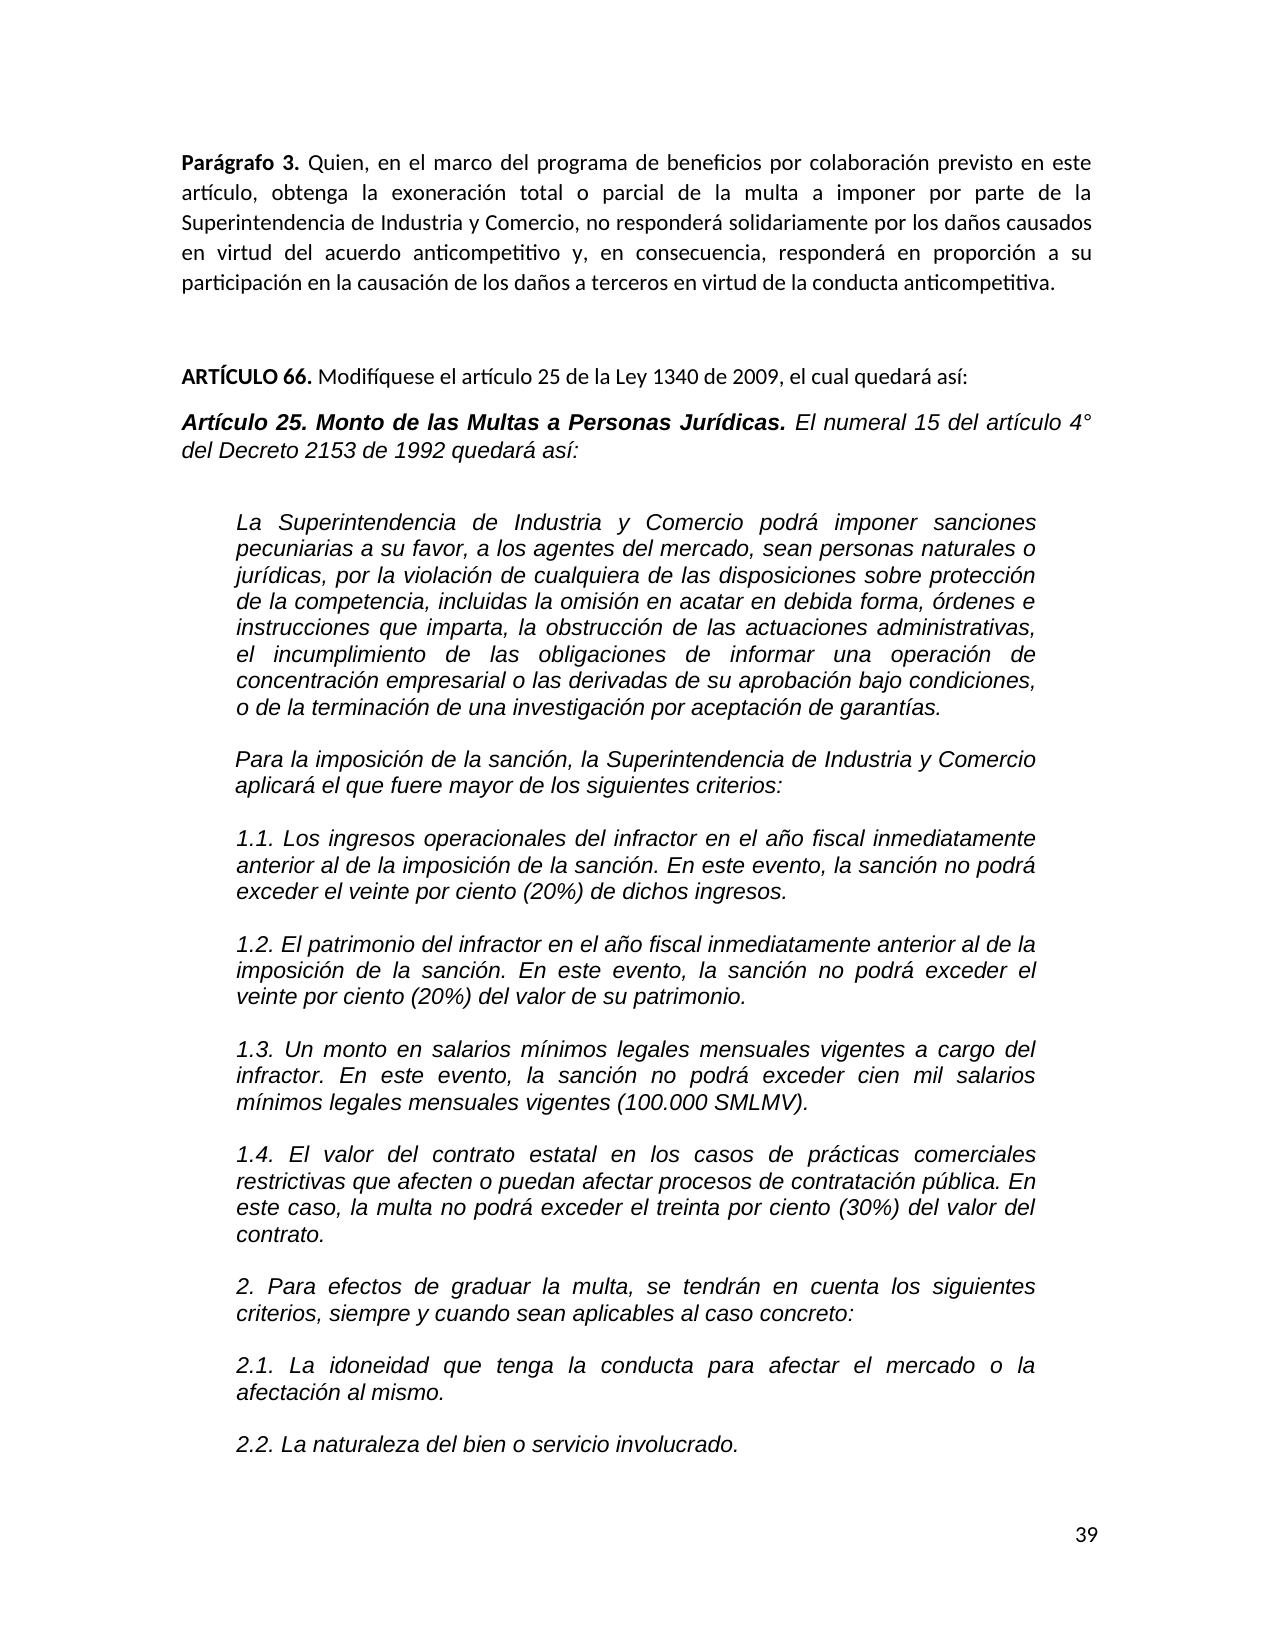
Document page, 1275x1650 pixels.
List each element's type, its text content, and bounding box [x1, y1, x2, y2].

text 1.4. El valor del contrato estatal en los casos de prácticas comerciales restrictivas que afecten o puedan afectar procesos de contratación pública. En este caso, la multa no podrá exceder el treinta por ciento (30%) del valor del contrato. [236, 1141, 1039, 1247]
text 1.3. Un monto en salarios mínimos legales mensuales vigentes a cargo del infractor. En este evento, la sanción no podrá exceder cien mil salarios mínimos legales mensuales vigentes (100.000 SMLMV). [236, 1036, 1039, 1115]
text 2.1. La idoneidad que tenga la conducta para afectar el mercado o la afectación al mismo. [236, 1352, 1039, 1405]
text Para la imposición de la sanción, la Superintendencia de Industria y Comercio aplicará el que fuere mayor de los siguientes criterios: [235, 746, 1039, 799]
text 2.2. La naturaleza del bien o servicio involucrado. [236, 1431, 1039, 1458]
text 2. Para efectos de graduar la multa, se tendrán en cuenta los siguientes criterios, siempre y cuando sean aplicables al caso concreto: [236, 1273, 1039, 1326]
text Artículo 25. Monto de las Multas a Personas Jurídicas. El numeral 15 del artículo 4° del Decreto 2153 de 1992 quedará así: [181, 409, 1094, 464]
text Parágrafo 3. Quien, en el marco del programa de beneficios por colaboración previsto en este artículo, obtenga la exoneración total o parcial de la multa a imponer por parte de la Superintendencia de Industria y Comercio, no responderá solidariamente por los daños causados en virtud del acuerdo anticompetitivo y, en consecuencia, responderá en proporción a su participación en la causación de los daños a terceros en virtud de la conducta anticompetitiva. [181, 148, 1094, 296]
text 1.2. El patrimonio del infractor en el año fiscal inmediatamente anterior al de la imposición de la sanción. En este evento, la sanción no podrá exceder el veinte por ciento (20%) del valor de su patrimonio. [236, 931, 1039, 1010]
text ARTÍCULO 66. Modifíquese el artículo 25 de la Ley 1340 de 2009, el cual quedará así: [181, 362, 1094, 390]
text 1.1. Los ingresos operacionales del infractor en el año fiscal inmediatamente anterior al de la imposición de la sanción. En este evento, la sanción no podrá exceder el veinte por ciento (20%) de dichos ingresos. [236, 825, 1039, 904]
text La Superintendencia de Industria y Comercio podrá imponer sanciones pecuniarias a su favor, a los agentes del mercado, sean personas naturales o jurídicas, por la violación de cualquiera de las disposiciones sobre protección de la competencia, incluidas la omisión en acatar en debida forma, órdenes e instrucciones que imparta, la obstrucción de las actuaciones administrativas, el incumplimiento de las obligaciones de informar una operación de concentración empresarial o las derivadas de su aprobación bajo condiciones, o de la terminación de una investigación por aceptación de garantías. [236, 509, 1039, 720]
